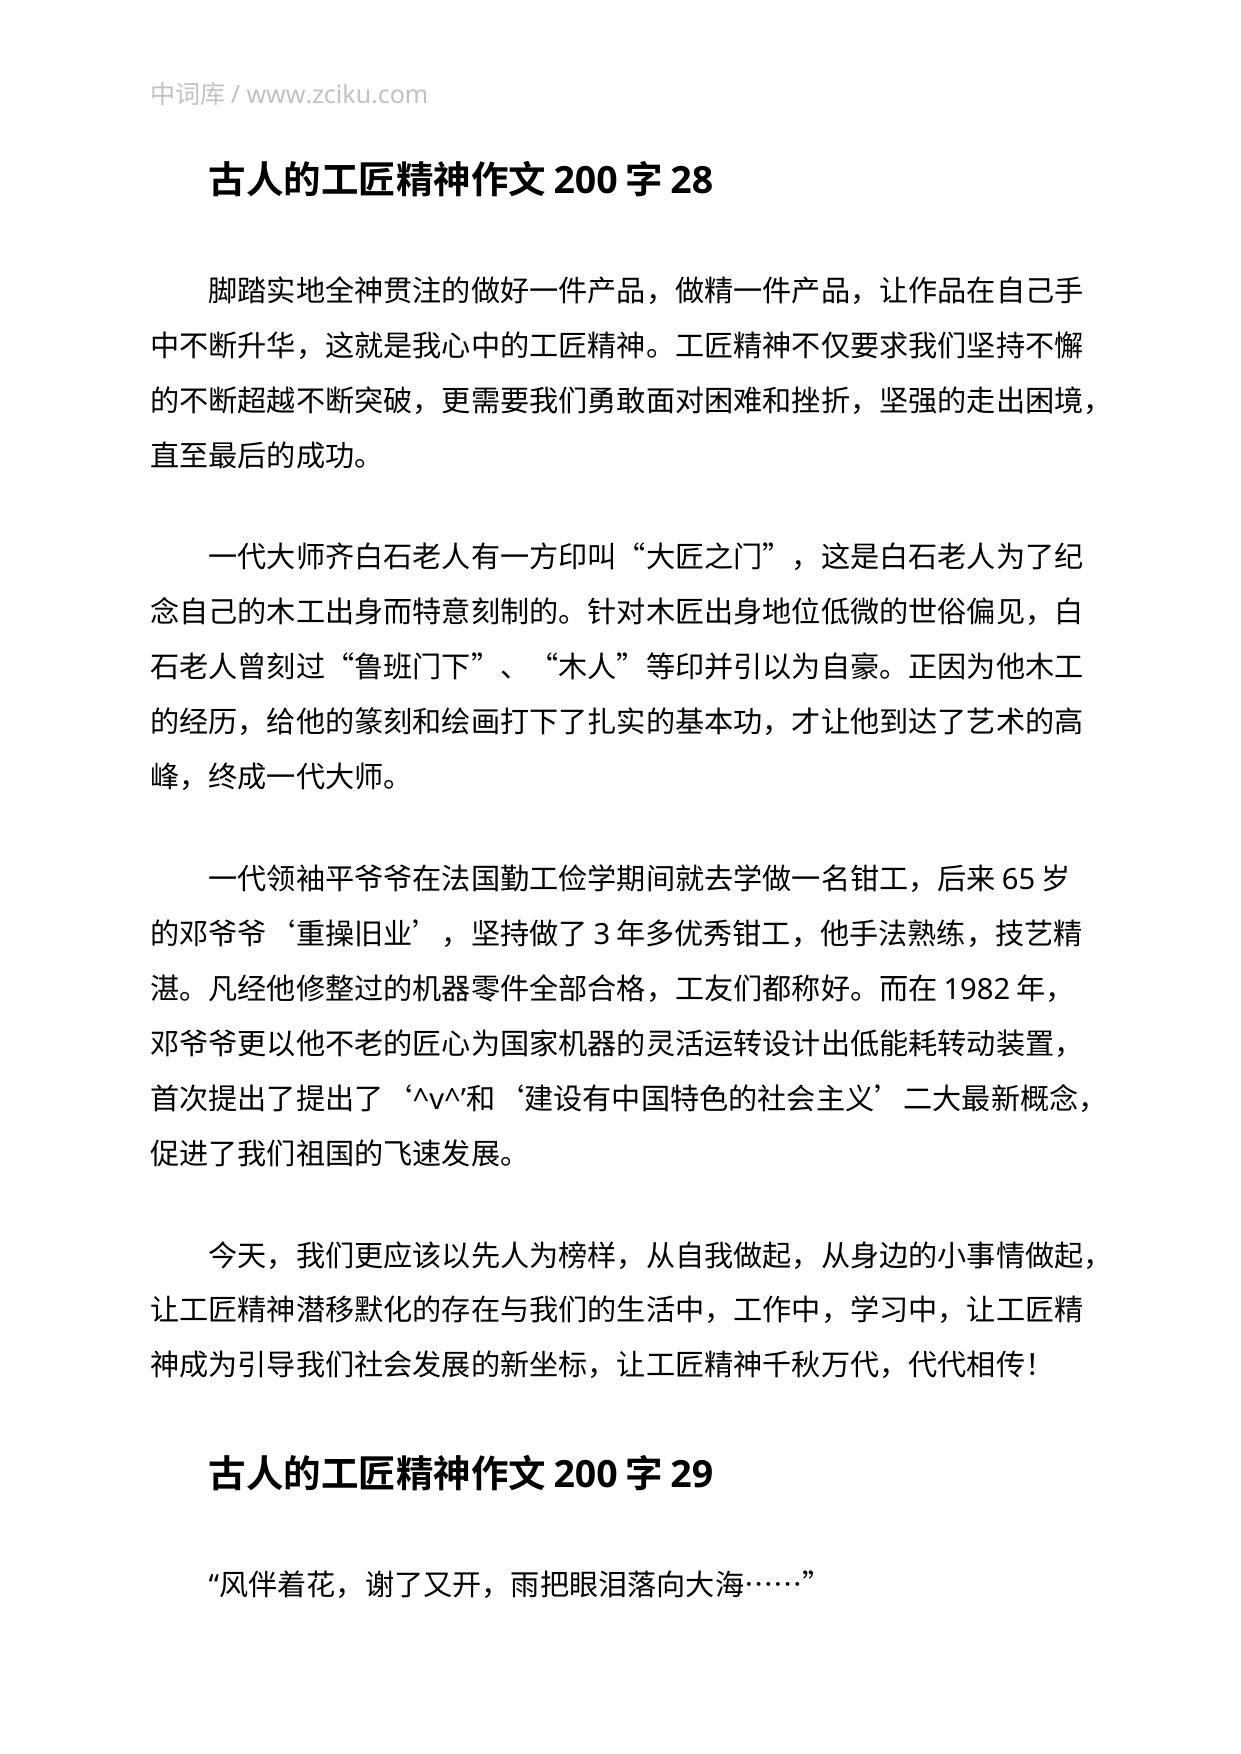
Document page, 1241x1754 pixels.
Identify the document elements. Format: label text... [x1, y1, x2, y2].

text 一代领袖平爷爷在法国勤工俭学期间就去学做一名钳工，后来65岁的邓爷爷‘重操旧业’，坚持做了3年多优秀钳工，他手法熟练，技艺精湛。凡经他修整过的机器零件全部合格，工友们都称好。而在1982年，邓爷爷更以他不老的匠心为国家机器的灵活运转设计出低能耗转动装置，首次提出了提出了‘^v^’和‘建设有中国特色的社会主义’二大最新概念，促进了我们祖国的飞速发展。 [150, 855, 1090, 1173]
text 脚踏实地全神贯注的做好一件产品，做精一件产品，让作品在自己手中不断升华，这就是我心中的工匠精神。工匠精神不仅要求我们坚持不懈的不断超越不断突破，更需要我们勇敢面对困难和挫折，坚强的走出困境，直至最后的成功。 [150, 268, 1090, 474]
text 一代大师齐白石老人有一方印叫“大匠之门”，这是白石老人为了纪念自己的木工出身而特意刻制的。针对木匠出身地位低微的世俗偏见，白石老人曾刻过“鲁班门下”、“木人”等印并引以为自豪。正因为他木工的经历，给他的篆刻和绘画打下了扎实的基本功，才让他到达了艺术的高峰，终成一代大师。 [150, 534, 1090, 796]
text “风伴着花，谢了又开，雨把眼泪落向大海……” [150, 1561, 1090, 1604]
text 古人的工匠精神作文200字28 [150, 150, 1090, 204]
text 今天，我们更应该以先人为榜样，从自我做起，从身边的小事情做起，让工匠精神潜移默化的存在与我们的生活中，工作中，学习中，让工匠精神成为引导我们社会发展的新坐标，让工匠精神千秋万代，代代相传！ [150, 1232, 1090, 1384]
text 古人的工匠精神作文200字29 [150, 1444, 1090, 1498]
